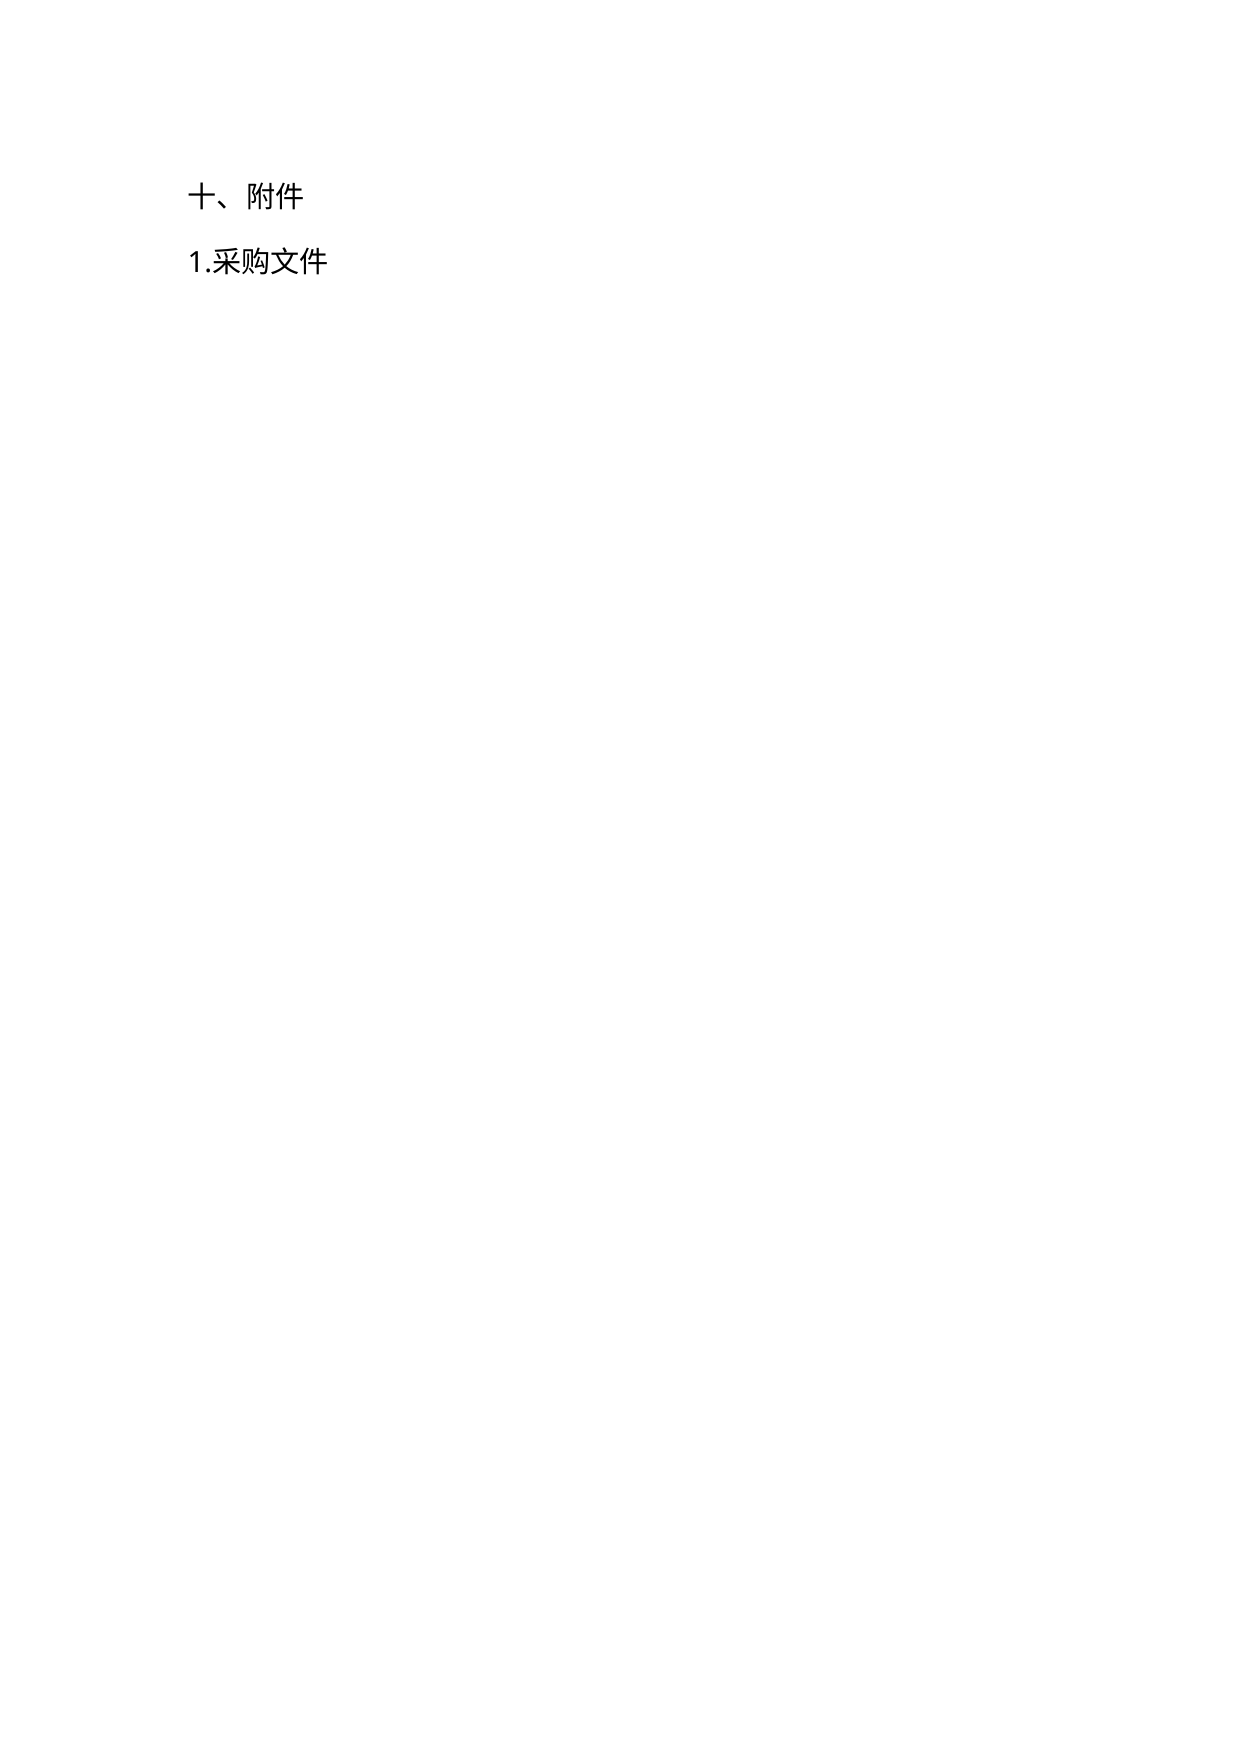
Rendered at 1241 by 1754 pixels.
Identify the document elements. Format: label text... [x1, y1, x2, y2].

text 1.采购文件 [187, 227, 1053, 292]
text 十、附件 [187, 162, 1053, 227]
